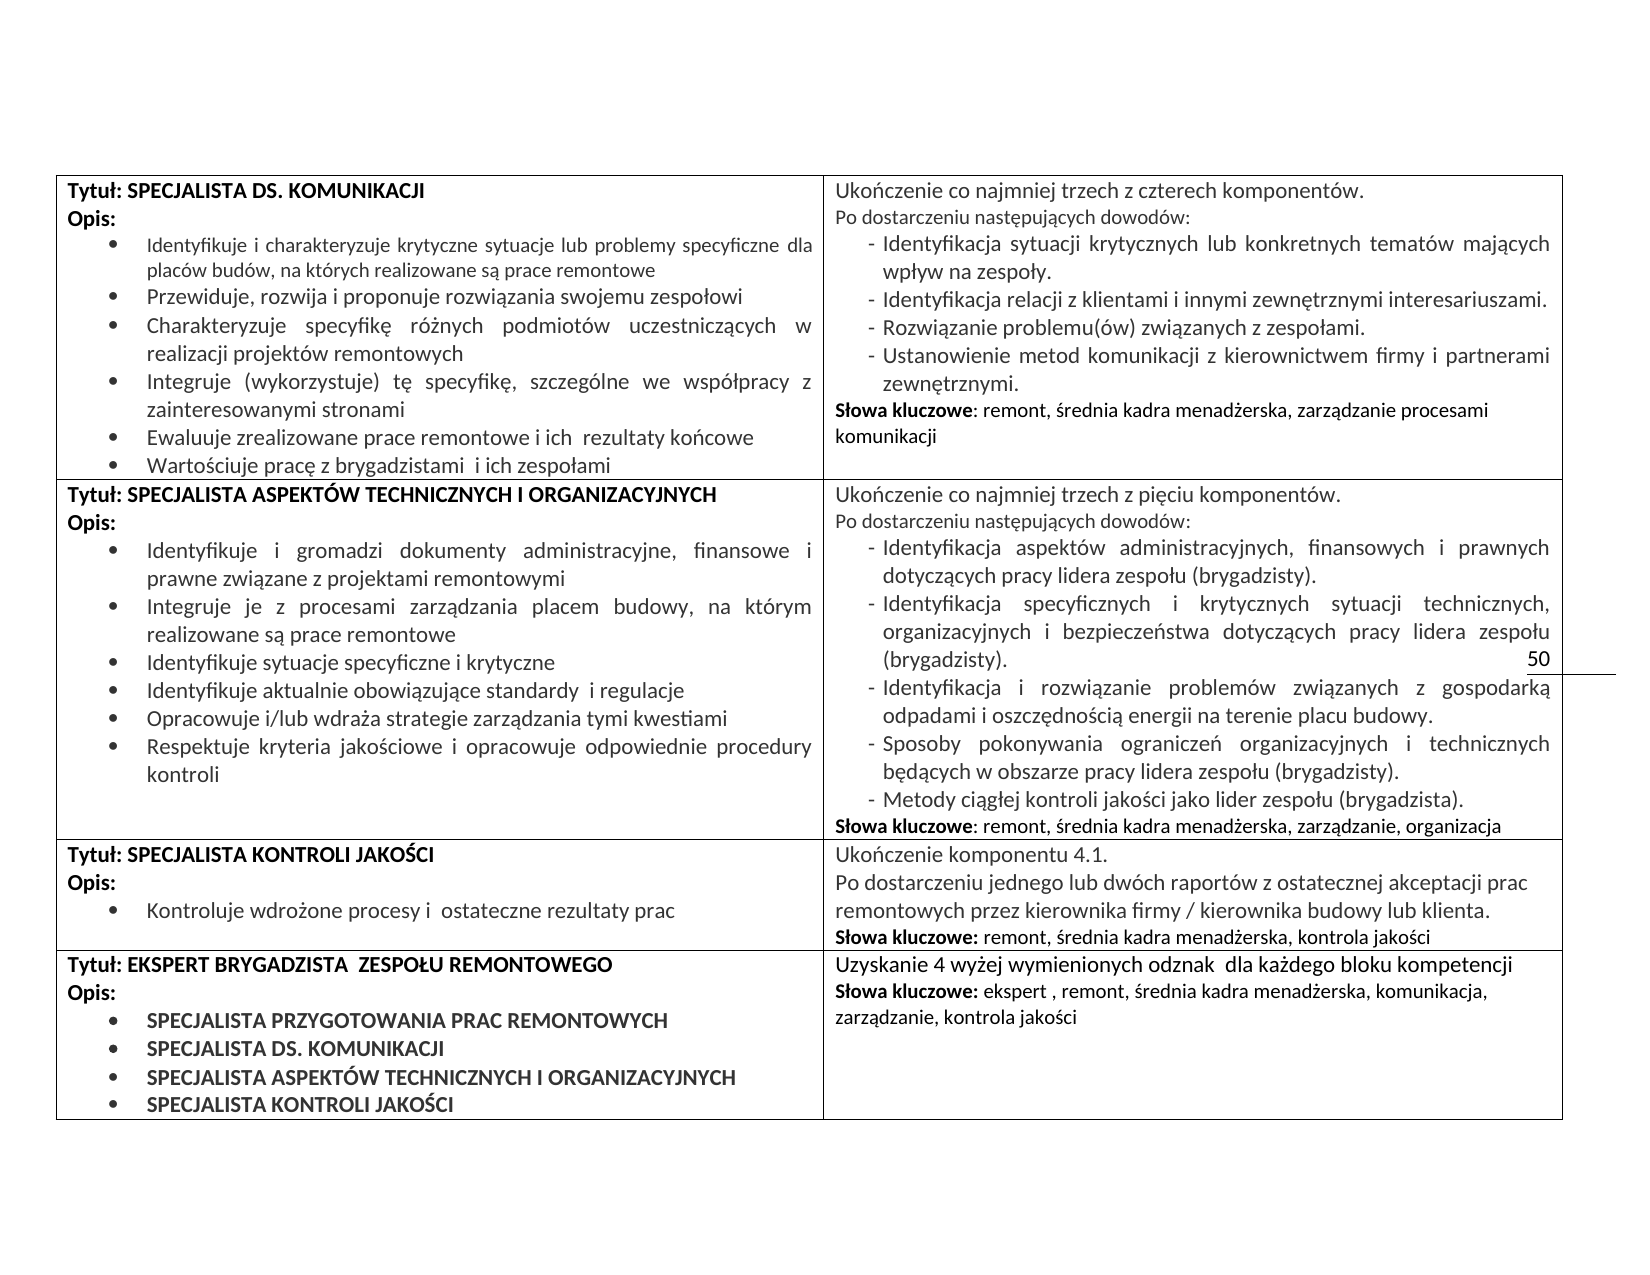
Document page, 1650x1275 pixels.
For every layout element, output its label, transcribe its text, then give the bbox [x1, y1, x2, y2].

table_cell Ukończenie komponentu 4.1. Po dostarczeniu jednego lub dwóch raportów z ostatecznej akceptacji prac remontowych przez kierownika firmy / kierownika budowy lub klienta. Słowa kluczowe: remont, średnia kadra menadżerska, kontrola jakości [824, 840, 1562, 949]
table_cell Tytuł: SPECJALISTA ASPEKTÓW TECHNICZNYCH I ORGANIZACYJNYCH Opis: Identyfikuje i gromadzi dokumenty administracyjne, finansowe i prawne związane z projektami remontowymi Integruje je z procesami zarządzania placem budowy, na którym realizowane są prace remontowe Identyfikuje sytuacje specyficzne i krytyczne Identyfikuje aktualnie obowiązujące standardy i regulacje Opracowuje i/lub wdraża strategie zarządzania tymi kwestiami Respektuje kryteria jakościowe i opracowuje odpowiednie procedury kontroli [57, 480, 823, 839]
table_cell Tytuł: SPECJALISTA KONTROLI JAKOŚCI Opis: Kontroluje wdrożone procesy i ostateczne rezultaty prac [57, 840, 823, 949]
table_cell Ukończenie co najmniej trzech z czterech komponentów. Po dostarczeniu następujących dowodów: Identyfikacja sytuacji krytycznych lub konkretnych tematów mających wpływ na zespoły. Identyfikacja relacji z klientami i innymi zewnętrznymi interesariuszami. Rozwiązanie problemu(ów) związanych z zespołami. Ustanowienie metod komunikacji z kierownictwem firmy i partnerami zewnętrznymi. Słowa kluczowe: remont, średnia kadra menadżerska, zarządzanie procesami komunikacji [824, 176, 1562, 479]
table_cell Ukończenie co najmniej trzech z pięciu komponentów. Po dostarczeniu następujących dowodów: Identyfikacja aspektów administracyjnych, finansowych i prawnych dotyczących pracy lidera zespołu (brygadzisty). Identyfikacja specyficznych i krytycznych sytuacji technicznych, organizacyjnych i bezpieczeństwa dotyczących pracy lidera zespołu (brygadzisty). Identyfikacja i rozwiązanie problemów związanych z gospodarką odpadami i oszczędnością energii na terenie placu budowy. Sposoby pokonywania ograniczeń organizacyjnych i technicznych będących w obszarze pracy lidera zespołu (brygadzisty). Metody ciągłej kontroli jakości jako lider zespołu (brygadzista). Słowa kluczowe: remont, średnia kadra menadżerska, zarządzanie, organizacja [824, 480, 1562, 839]
table_cell Uzyskanie 4 wyżej wymienionych odznak dla każdego bloku kompetencji Słowa kluczowe: ekspert , remont, średnia kadra menadżerska, komunikacja, zarządzanie, kontrola jakości [824, 951, 1562, 1119]
table_cell Tytuł: EKSPERT BRYGADZISTA ZESPOŁU REMONTOWEGO Opis: SPECJALISTA PRZYGOTOWANIA PRAC REMONTOWYCH SPECJALISTA DS. KOMUNIKACJI SPECJALISTA ASPEKTÓW TECHNICZNYCH I ORGANIZACYJNYCH SPECJALISTA KONTROLI JAKOŚCI [57, 951, 823, 1119]
table_cell Tytuł: SPECJALISTA DS. KOMUNIKACJI Opis: Identyfikuje i charakteryzuje krytyczne sytuacje lub problemy specyficzne dla placów budów, na których realizowane są prace remontowe Przewiduje, rozwija i proponuje rozwiązania swojemu zespołowi Charakteryzuje specyfikę różnych podmiotów uczestniczących w realizacji projektów remontowych Integruje (wykorzystuje) tę specyfikę, szczególne we współpracy z zainteresowanymi stronami Ewaluuje zrealizowane prace remontowe i ich rezultaty końcowe Wartościuje pracę z brygadzistami i ich zespołami [57, 176, 823, 479]
